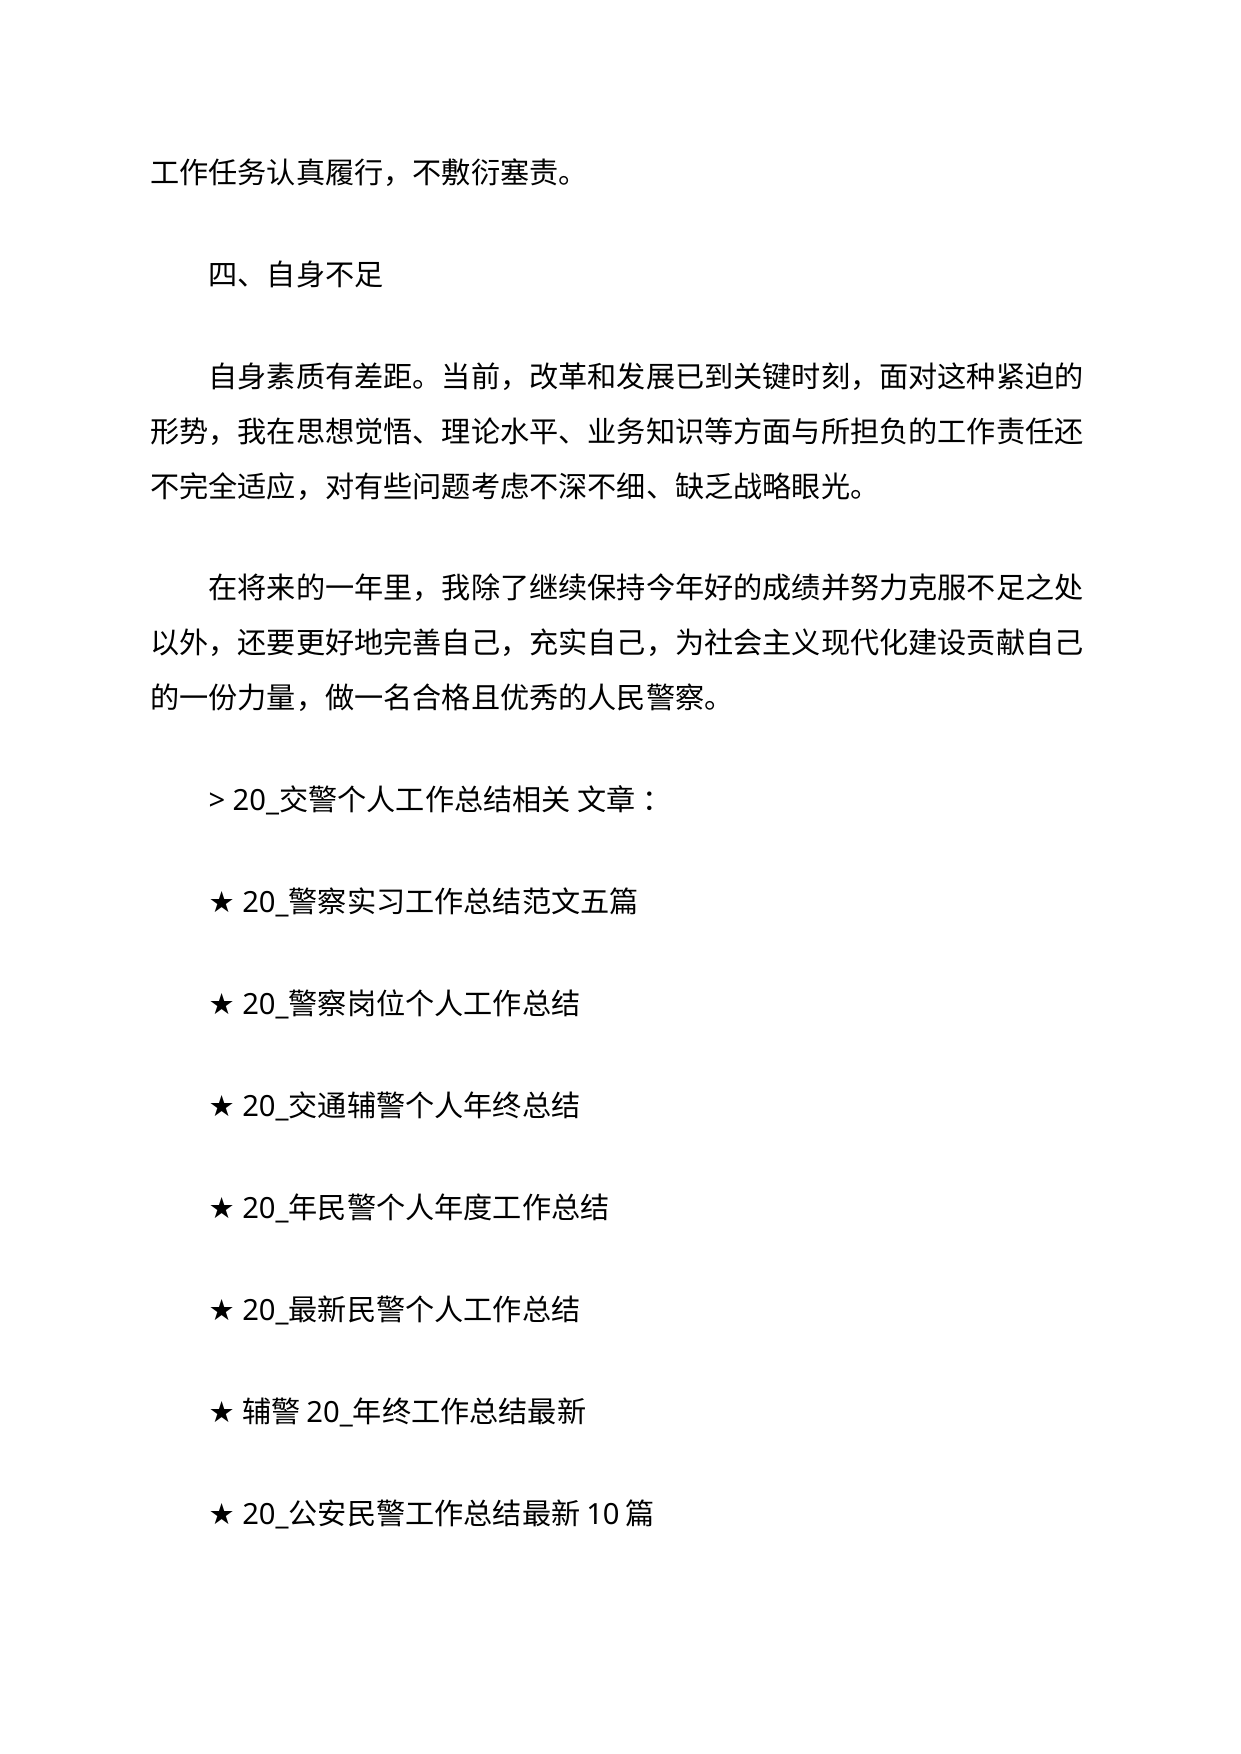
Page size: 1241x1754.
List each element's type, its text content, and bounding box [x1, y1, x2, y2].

text ★ 20_公安民警工作总结最新10篇 [150, 1491, 1090, 1533]
text 在将来的一年里，我除了继续保持今年好的成绩并努力克服不足之处以外，还要更好地完善自己，充实自己，为社会主义现代化建设贡献自己的一份力量，做一名合格且优秀的人民警察。 [150, 565, 1090, 717]
text ★ 20_年民警个人年度工作总结 [150, 1184, 1090, 1227]
text ★ 辅警20_年终工作总结最新 [150, 1388, 1090, 1431]
text ★ 20_警察岗位个人工作总结 [150, 981, 1090, 1023]
text > 20_交警个人工作总结相关 文章 ： [150, 777, 1090, 819]
text 四、自身不足 [150, 252, 1090, 294]
text ★ 20_最新民警个人工作总结 [150, 1287, 1090, 1329]
text 自身素质有差距。当前，改革和发展已到关键时刻，面对这种紧迫的形势，我在思想觉悟、理论水平、业务知识等方面与所担负的工作责任还不完全适应，对有些问题考虑不深不细、缺乏战略眼光。 [150, 353, 1090, 506]
text ★ 20_交通辅警个人年终总结 [150, 1083, 1090, 1125]
text ★ 20_警察实习工作总结范文五篇 [150, 879, 1090, 921]
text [150, 150, 1090, 192]
